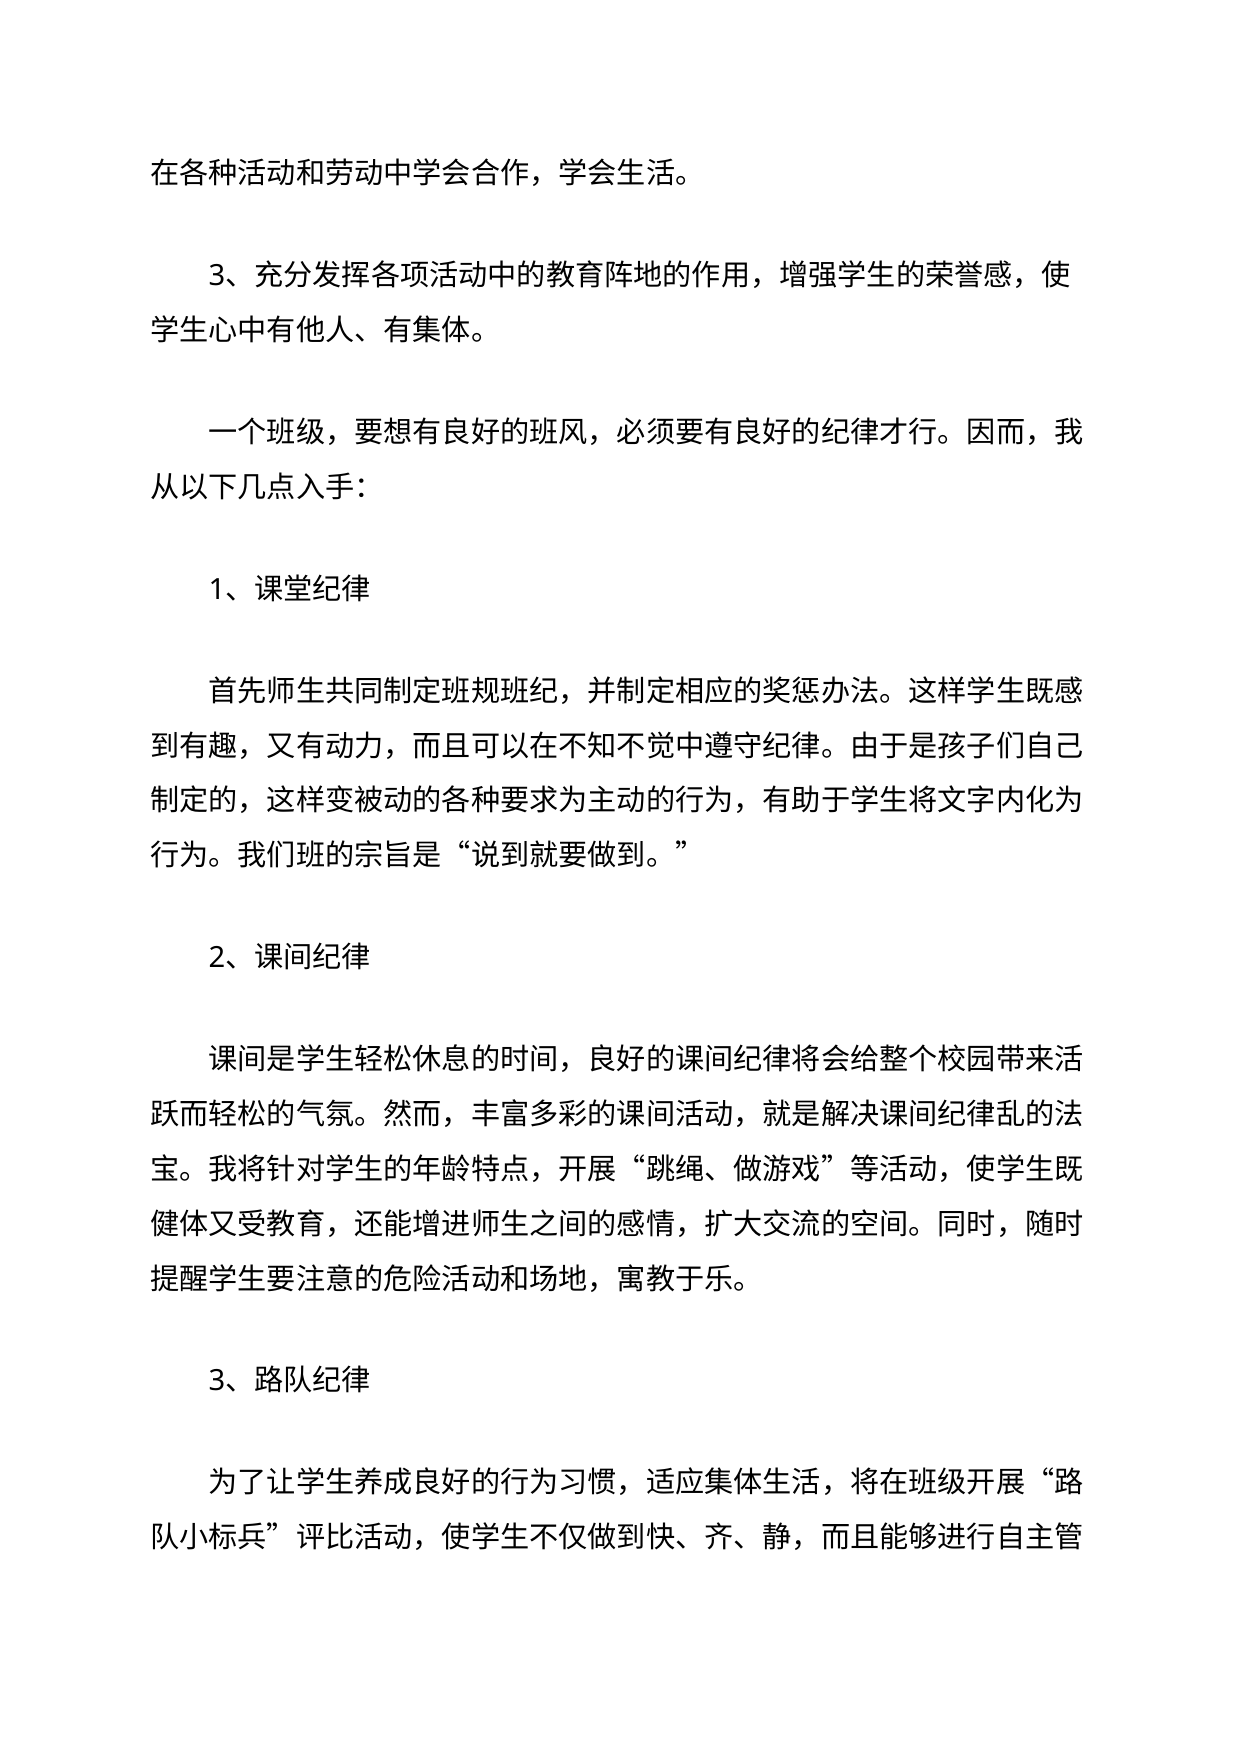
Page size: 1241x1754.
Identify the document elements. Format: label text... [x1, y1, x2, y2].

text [150, 1459, 1090, 1556]
text 3、充分发挥各项活动中的教育阵地的作用，增强学生的荣誉感，使学生心中有他人、有集体。 [150, 252, 1090, 349]
text 1、课堂纪律 [150, 565, 1090, 608]
text 课间是学生轻松休息的时间，良好的课间纪律将会给整个校园带来活跃而轻松的气氛。然而，丰富多彩的课间活动，就是解决课间纪律乱的法宝。我将针对学生的年龄特点，开展“跳绳、做游戏”等活动，使学生既健体又受教育，还能增进师生之间的感情，扩大交流的空间。同时，随时提醒学生要注意的危险活动和场地，寓教于乐。 [150, 1036, 1090, 1297]
text 一个班级，要想有良好的班风，必须要有良好的纪律才行。因而，我从以下几点入手： [150, 408, 1090, 506]
text 2、课间纪律 [150, 934, 1090, 976]
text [150, 150, 1090, 192]
text 3、路队纪律 [150, 1357, 1090, 1399]
text 首先师生共同制定班规班纪，并制定相应的奖惩办法。这样学生既感到有趣，又有动力，而且可以在不知不觉中遵守纪律。由于是孩子们自己制定的，这样变被动的各种要求为主动的行为，有助于学生将文字内化为行为。我们班的宗旨是“说到就要做到。” [150, 667, 1090, 874]
